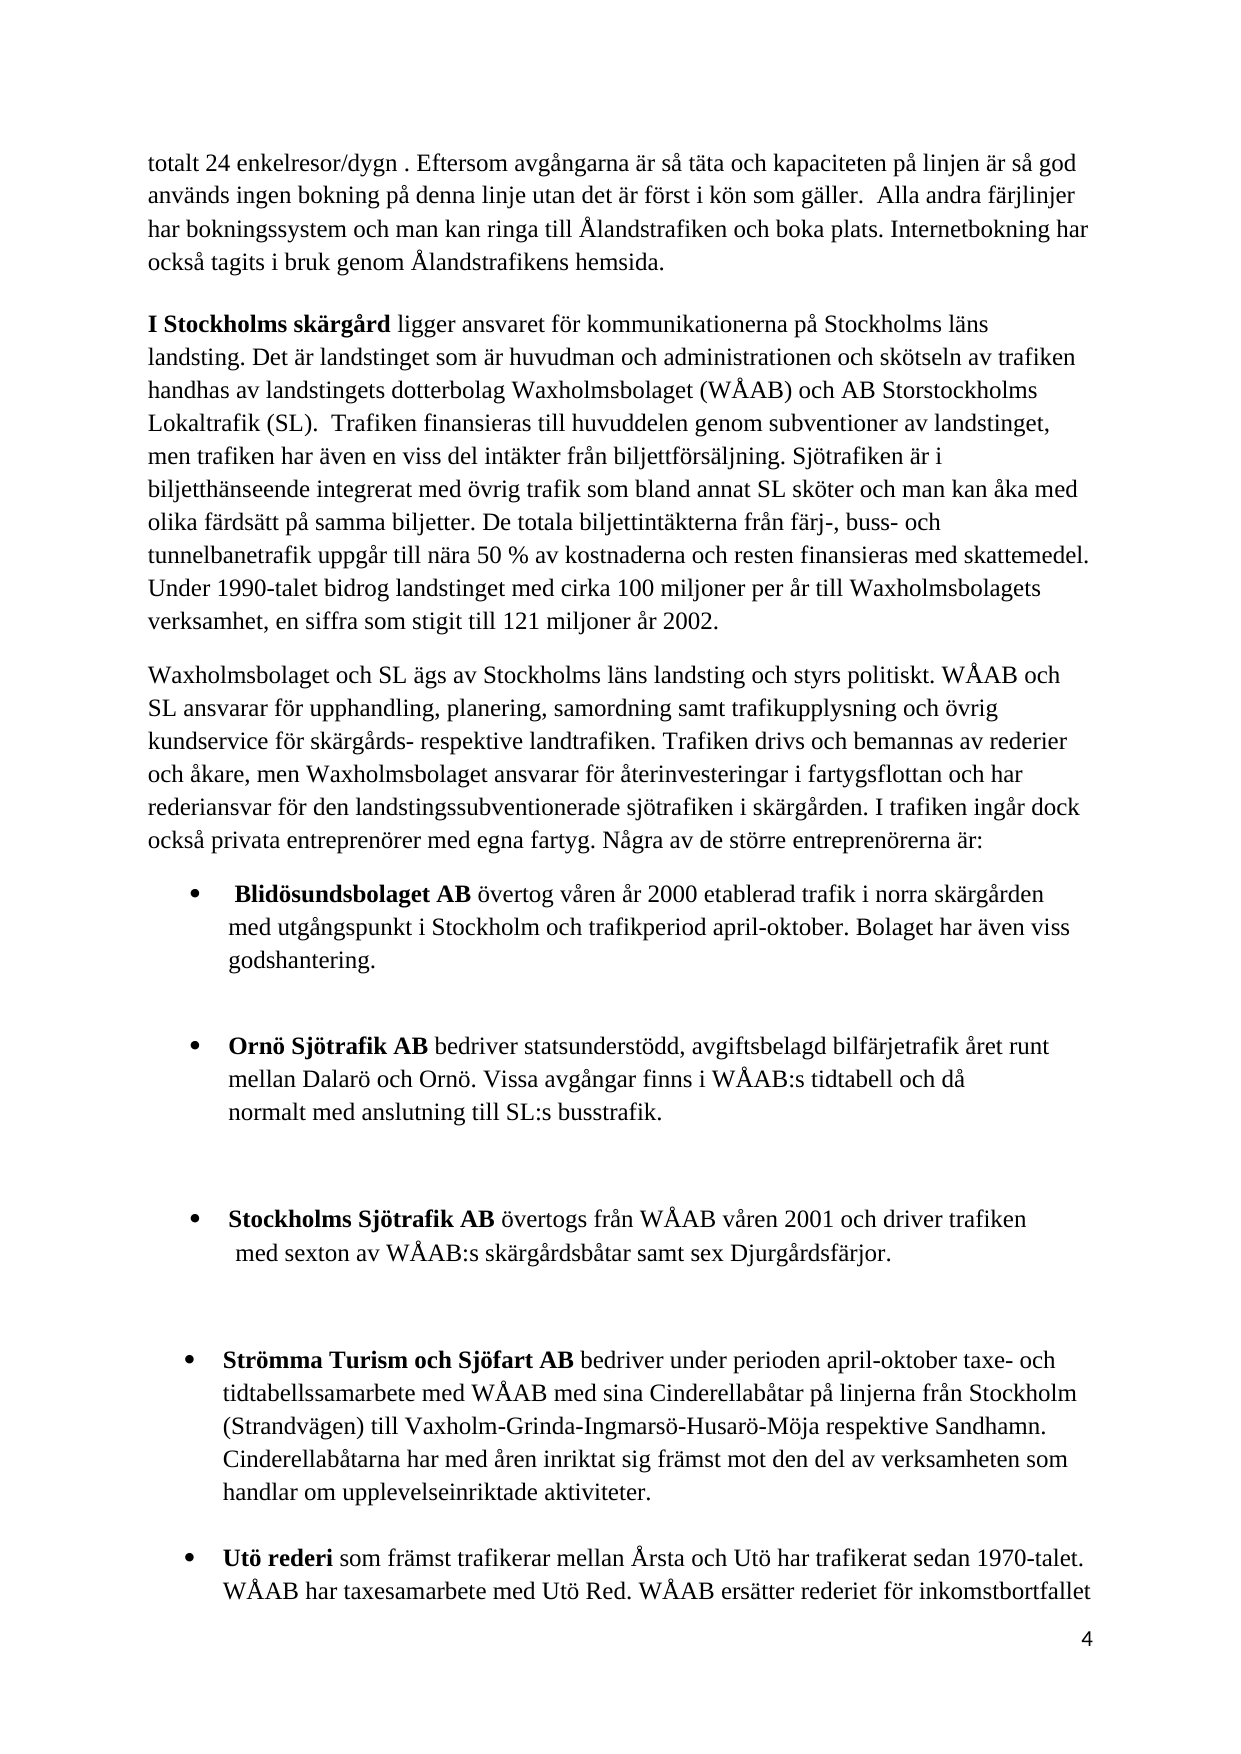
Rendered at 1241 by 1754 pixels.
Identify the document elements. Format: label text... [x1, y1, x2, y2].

list Ornö Sjötrafik AB bedriver statsunderstödd, avgiftsbelagd bilfärjetrafik året runt mellan Dalarö och Ornö. Vissa avgångar finns i WÅAB:s tidtabell och då [191, 1031, 1093, 1093]
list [185, 1543, 1093, 1605]
text med utgångspunkt i Stockholm och trafikperiod april-oktober. Bolaget har även viss godshantering. [228, 912, 1093, 1006]
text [148, 148, 1093, 275]
text med sexton av WÅAB:s skärgårdsbåtar samt sex Djurgårdsfärjor. [148, 1238, 1093, 1266]
list Stockholms Sjötrafik AB övertogs från WÅAB våren 2001 och driver trafiken [191, 1204, 1093, 1233]
text Waxholmsbolaget och SL ägs av Stockholms läns landsting och styrs politiskt. WÅAB och SL ansvarar för upphandling, planering, samordning samt trafikupplysning och övrig kundservice för skärgårds- respektive landtrafiken. Trafiken drivs och bemannas av rederier och åkare, men Waxholmsbolaget ansvarar för återinvesteringar i fartygsflottan och har rederiansvar för den landstingssubventionerade sjötrafiken i skärgården. I trafiken ingår dock också privata entreprenörer med egna fartyg. Några av de större entreprenörerna är: [148, 660, 1093, 854]
text I Stockholms skärgård ligger ansvaret för kommunikationerna på Stockholms läns landsting. Det är landstinget som är huvudman och administrationen och skötseln av trafiken handhas av landstingets dotterbolag Waxholmsbolaget (WÅAB) och AB Storstockholms Lokaltrafik (SL). Trafiken finansieras till huvuddelen genom subventioner av landstinget, men trafiken har även en viss del intäkter från biljettförsäljning. Sjötrafiken är i biljetthänseende integrerat med övrig trafik som bland annat SL sköter och man kan åka med olika färdsätt på samma biljetter. De totala biljettintäkterna från färj-, buss- och tunnelbanetrafik uppgår till nära 50 % av kostnaderna och resten finansieras med skattemedel. Under 1990-talet bidrog landstinget med cirka 100 miljoner per år till Waxholmsbolagets verksamhet, en siffra som stigit till 121 miljoner år 2002. [148, 309, 1093, 635]
list Strömma Turism och Sjöfart AB bedriver under perioden april-oktober taxe- och tidtabellssamarbete med WÅAB med sina Cinderellabåtar på linjerna från Stockholm (Strandvägen) till Vaxholm-Grinda-Ingmarsö-Husarö-Möja respektive Sandhamn. Cinderellabåtarna har med åren inriktat sig främst mot den del av verksamheten som handlar om upplevelseinriktade aktiviteter. [185, 1345, 1093, 1539]
text normalt med anslutning till SL:s busstrafik. [148, 1097, 1093, 1126]
list Blidösundsbolaget AB övertog våren år 2000 etablerad trafik i norra skärgården [191, 879, 1093, 908]
